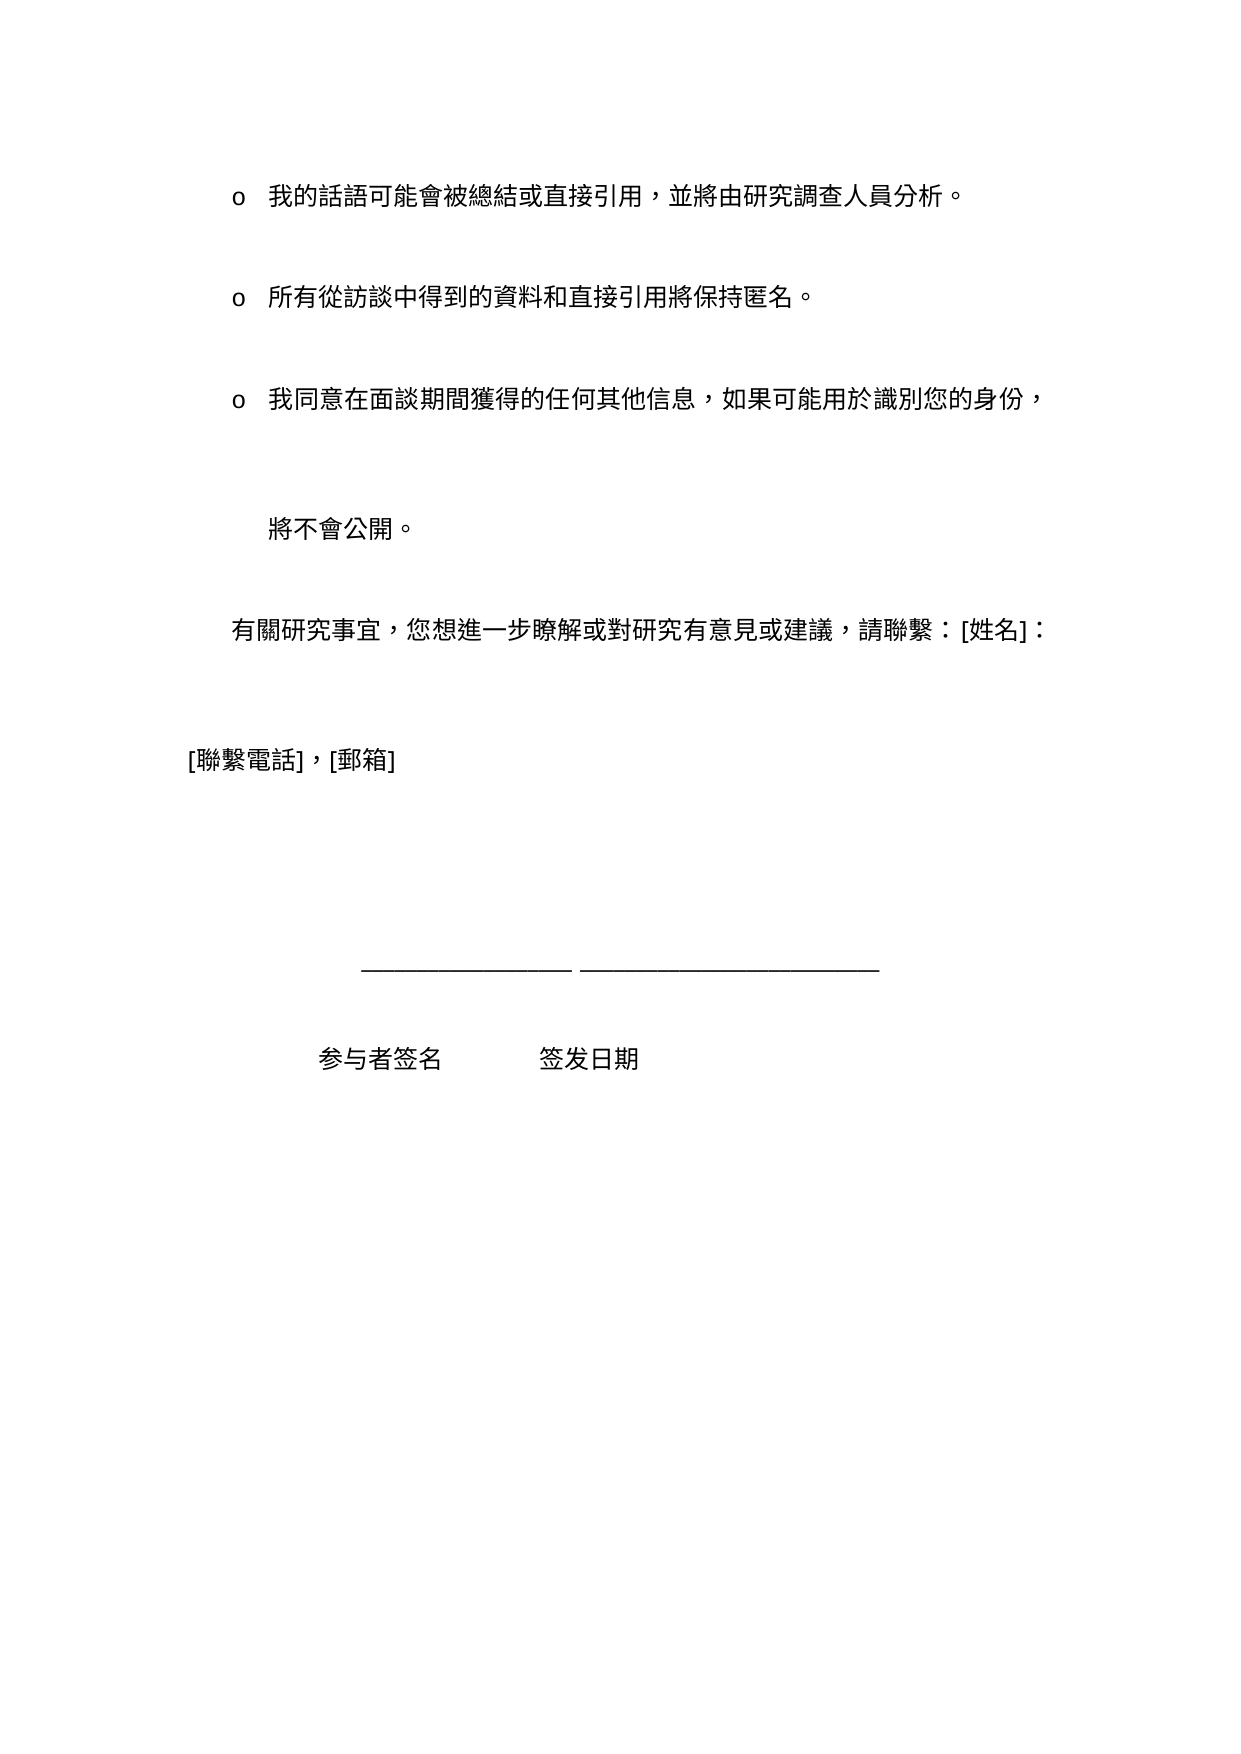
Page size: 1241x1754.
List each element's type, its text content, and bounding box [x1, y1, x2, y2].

text 有關研究事宜，您想進一步瞭解或對研究有意見或建議，請聯繫：[姓名]：[聯繫電話]，[郵箱] [187, 596, 1053, 791]
text 参与者签名 签发日期 [275, 1026, 1053, 1091]
text ___________________ ___________________________ [187, 926, 1053, 991]
list 我的話語可能會被總結或直接引用，並將由研究調查人員分析。 [231, 162, 1053, 227]
list 我同意在面談期間獲得的任何其他信息，如果可能用於識別您的身份，將不會公開。 [231, 365, 1053, 560]
list 所有從訪談中得到的資料和直接引用將保持匿名。 [231, 263, 1053, 328]
